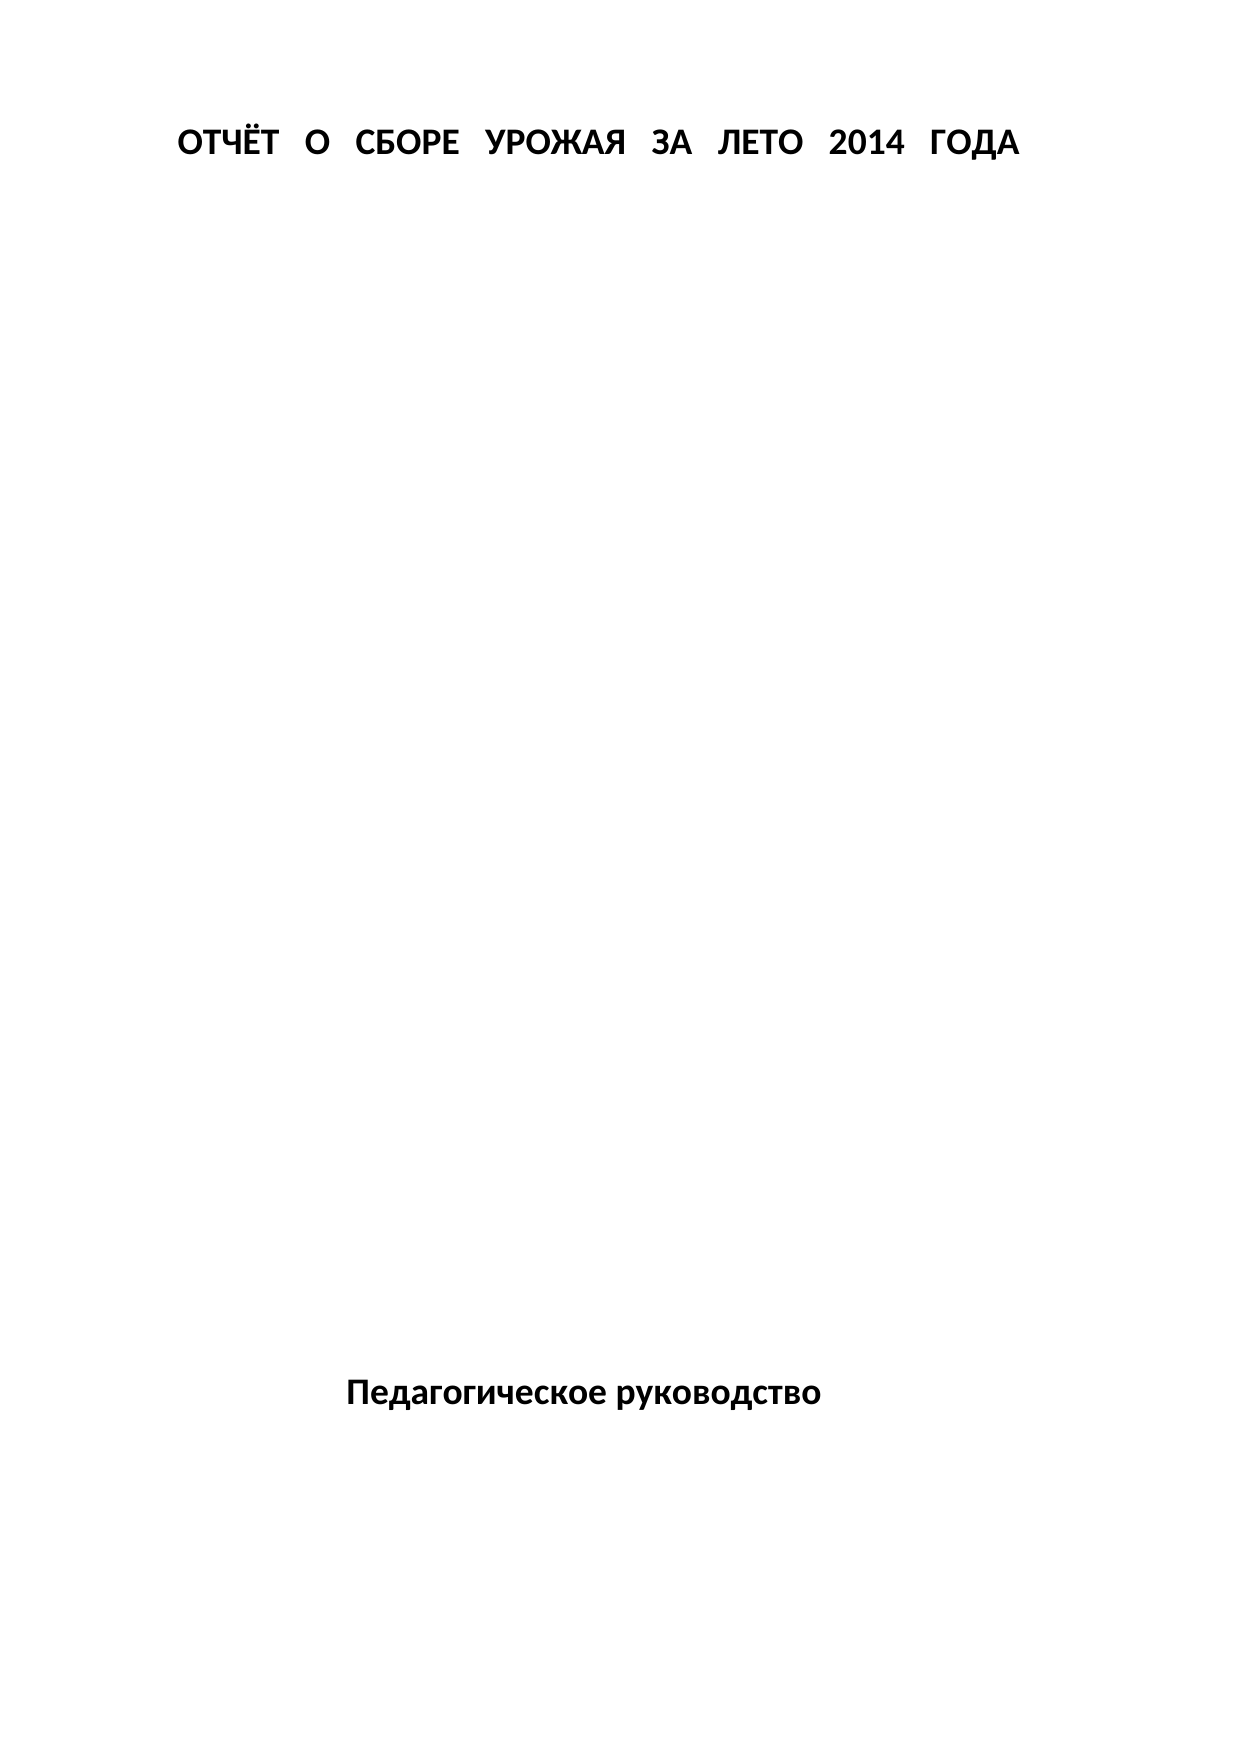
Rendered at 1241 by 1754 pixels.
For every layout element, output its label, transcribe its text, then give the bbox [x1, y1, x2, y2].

text ОТЧЁТ О СБОРЕ УРОЖАЯ ЗА ЛЕТО 2014 ГОДА [177, 118, 1152, 164]
text Педагогическое руководство [177, 1368, 1152, 1414]
